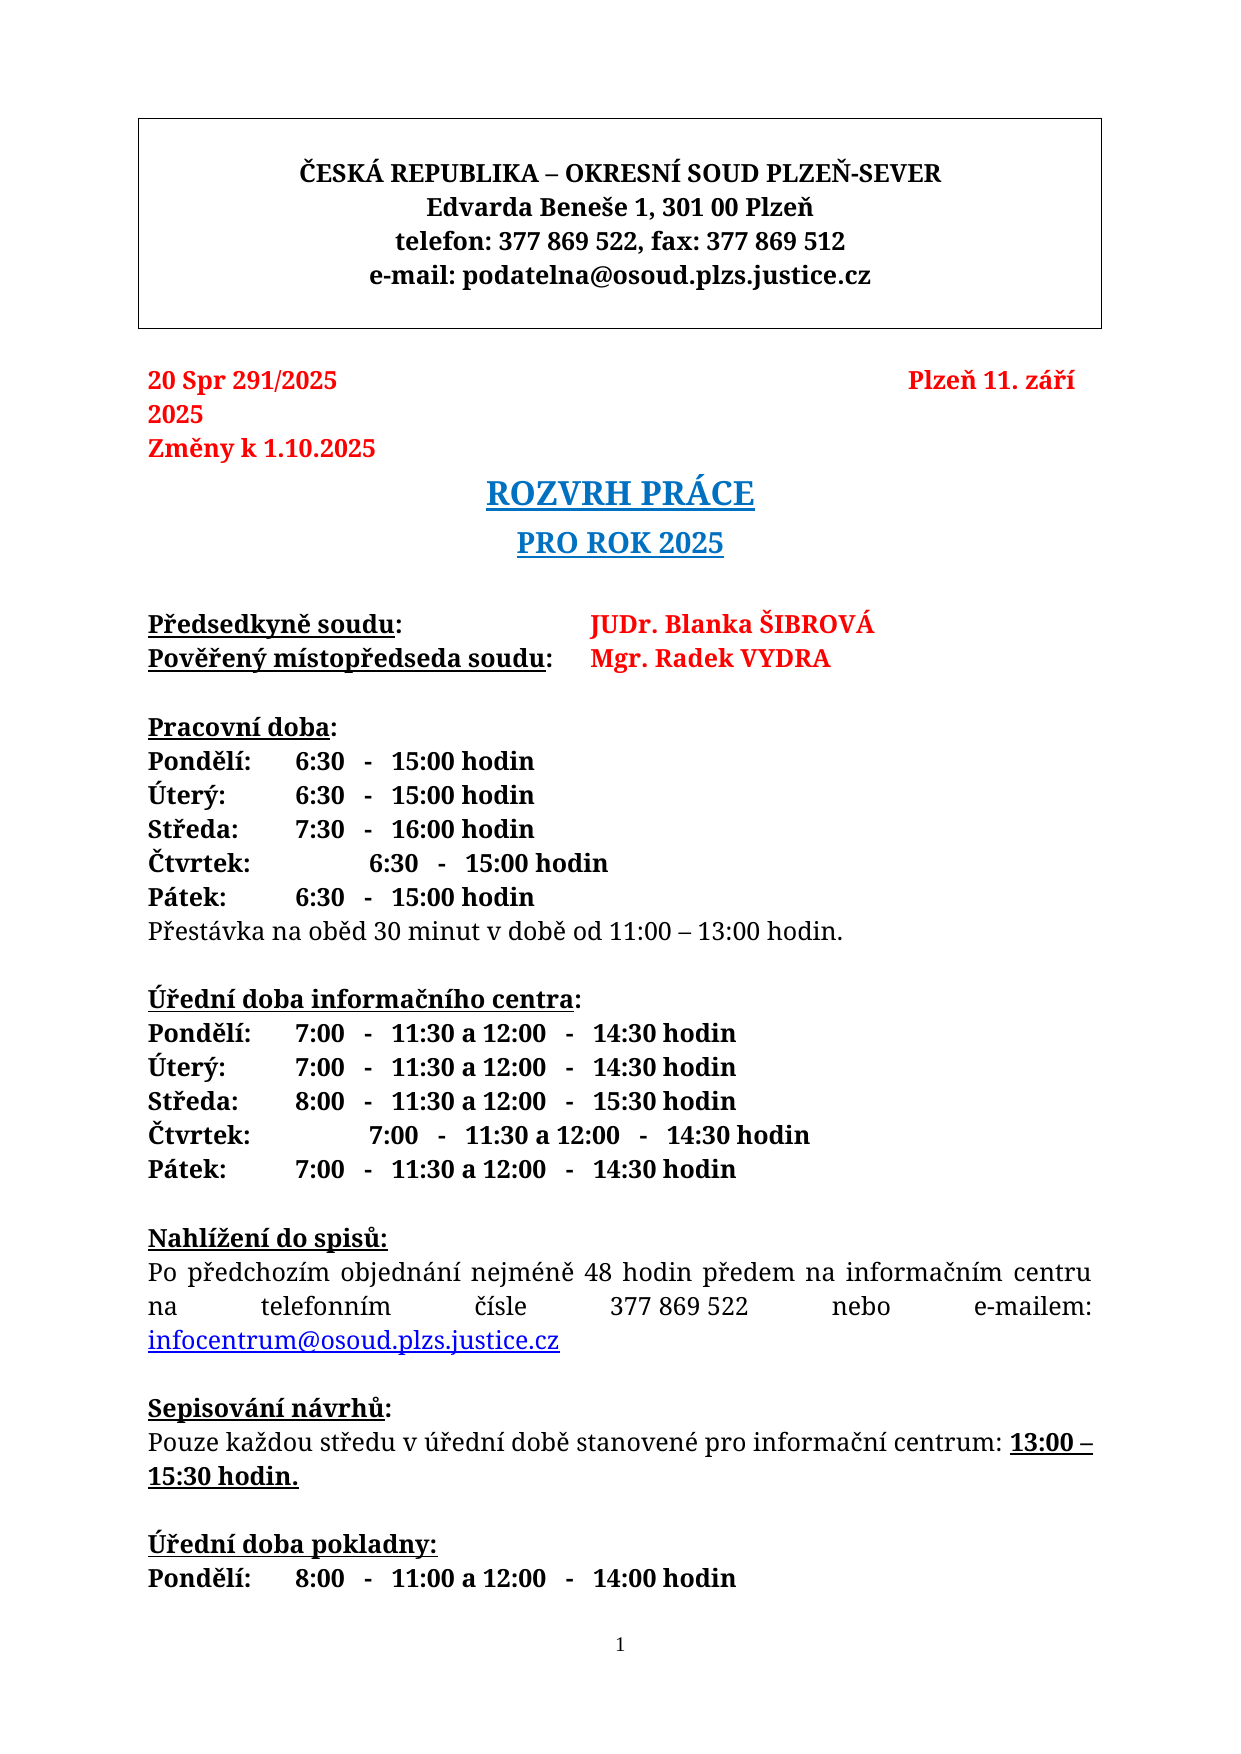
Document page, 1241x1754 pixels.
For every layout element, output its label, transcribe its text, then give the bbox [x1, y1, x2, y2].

text Pondělí: 8:00 - 11:00 a 12:00 - 14:00 hodin [148, 1561, 1093, 1595]
text Čtvrtek: 7:00 - 11:30 a 12:00 - 14:30 hodin [148, 1118, 1093, 1152]
text Nahlížení do spisů: [148, 1220, 1093, 1254]
text Čtvrtek: 6:30 - 15:00 hodin [148, 846, 1093, 879]
text Pondělí: 6:30 - 15:00 hodin [148, 743, 1093, 777]
text telefon: 377 869 522, fax: 377 869 512 [148, 223, 1093, 257]
text Středa: 7:30 - 16:00 hodin [148, 811, 1093, 846]
text Středa: 8:00 - 11:30 a 12:00 - 15:30 hodin [148, 1084, 1093, 1118]
text Úřední doba informačního centra: [148, 982, 1093, 1016]
text Edvarda Beneše 1, 301 00 Plzeň [148, 189, 1093, 223]
text Pracovní doba: [148, 709, 1093, 743]
text Pátek: 6:30 - 15:00 hodin [148, 879, 1093, 914]
text Pouze každou středu v úřední době stanovené pro informační centrum: 13:00 – 15:30 hodin. [148, 1424, 1093, 1493]
text Pověřený místopředseda soudu: Mgr. Radek VYDRA [148, 641, 1093, 675]
text Úterý: 7:00 - 11:30 a 12:00 - 14:30 hodin [148, 1050, 1093, 1084]
text PRO ROK 2025 [148, 522, 1093, 562]
text ROZVRH PRÁCE [148, 470, 1093, 516]
text Úřední doba pokladny: [148, 1527, 1093, 1561]
text Úterý: 6:30 - 15:00 hodin [148, 777, 1093, 811]
text Po předchozím objednání nejméně 48 hodin předem na informačním centru na telefonním čísle 377 869 522 nebo e-mailem: infocentrum@osoud.plzs.justice.cz [148, 1254, 1093, 1356]
text 20 Spr 291/2025 Plzeň 11. září 2025 [148, 363, 1093, 431]
text Pondělí: 7:00 - 11:30 a 12:00 - 14:30 hodin [148, 1016, 1093, 1050]
text Pátek: 7:00 - 11:30 a 12:00 - 14:30 hodin [148, 1152, 1093, 1186]
text Předsedkyně soudu: JUDr. Blanka ŠIBROVÁ [148, 607, 1093, 641]
text Sepisování návrhů: [148, 1391, 1093, 1424]
text Změny k 1.10.2025 [148, 431, 1093, 465]
text Přestávka na oběd 30 minut v době od 11:00 – 13:00 hodin. [148, 914, 1093, 948]
text ČESKÁ REPUBLIKA – OKRESNÍ SOUD PLZEŇ-SEVER [148, 155, 1093, 189]
text e-mail: podatelna@osoud.plzs.justice.cz [148, 257, 1093, 292]
